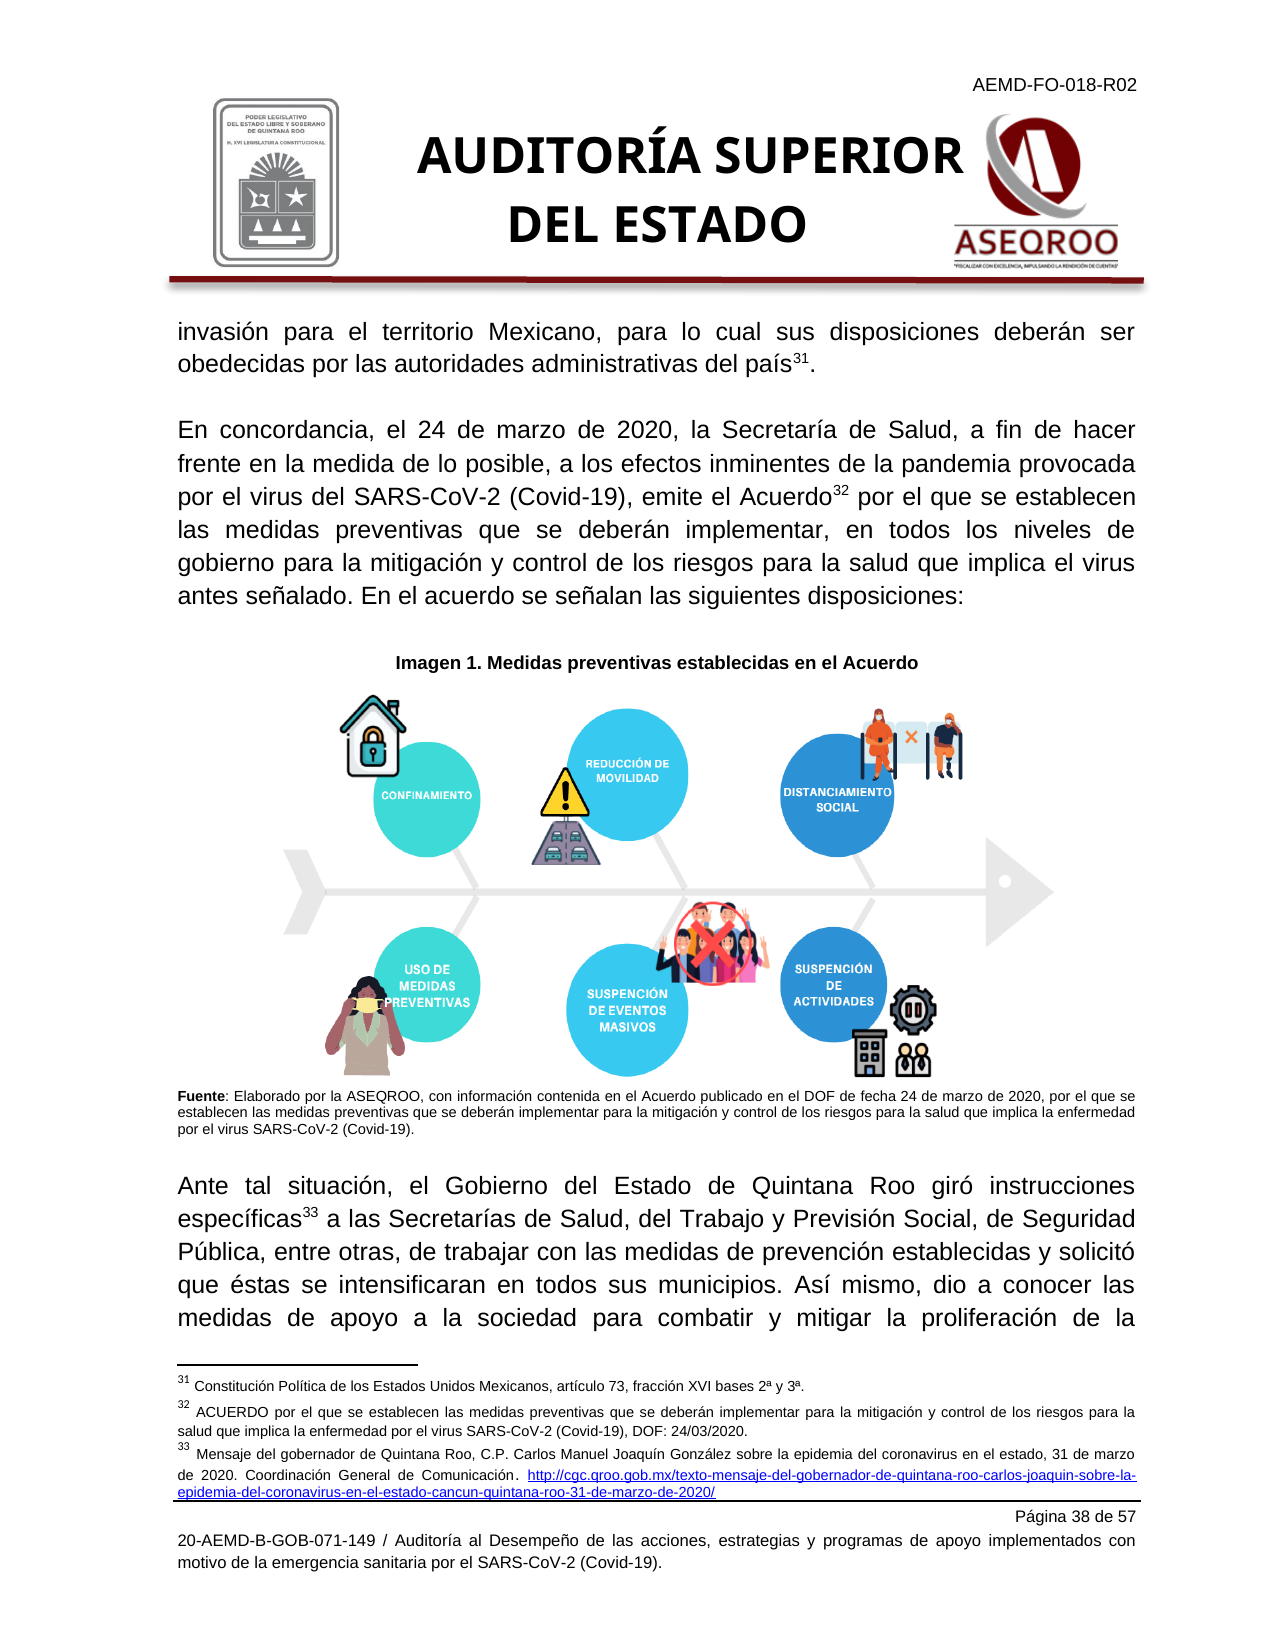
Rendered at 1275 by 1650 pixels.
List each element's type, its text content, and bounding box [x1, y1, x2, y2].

picture [257, 676, 1057, 1088]
picture [954, 114, 1118, 269]
text En concordancia, el 24 de marzo de 2020, la Secretaría de Salud, a fin de hacer frente en la medida de lo posible, a los efectos inminentes de la pandemia provocada por el virus del SARS-CoV-2 (Covid-19), emite el Acuerdo por el que se establecen las medidas preventivas que se deberán implementar, en todos los niveles de gobierno para la mitigación y control de los riesgos para la salud que implica el virus antes señalado. En el acuerdo se señalan las siguientes disposiciones: [177, 416, 1137, 609]
picture [210, 95, 340, 268]
text Imagen 1. Medidas preventivas establecidas en el Acuerdo [177, 652, 1137, 673]
text Fuente: Elaborado por la ASEQROO, con información contenida en el Acuerdo publicado en el DOF de fecha 24 de marzo de 2020, por el que se establecen las medidas preventivas que se deberán implementar para la mitigación y control de los riesgos para la salud que implica la enfermedad por el virus SARS-CoV-2 (Covid-19). [177, 1087, 1137, 1138]
